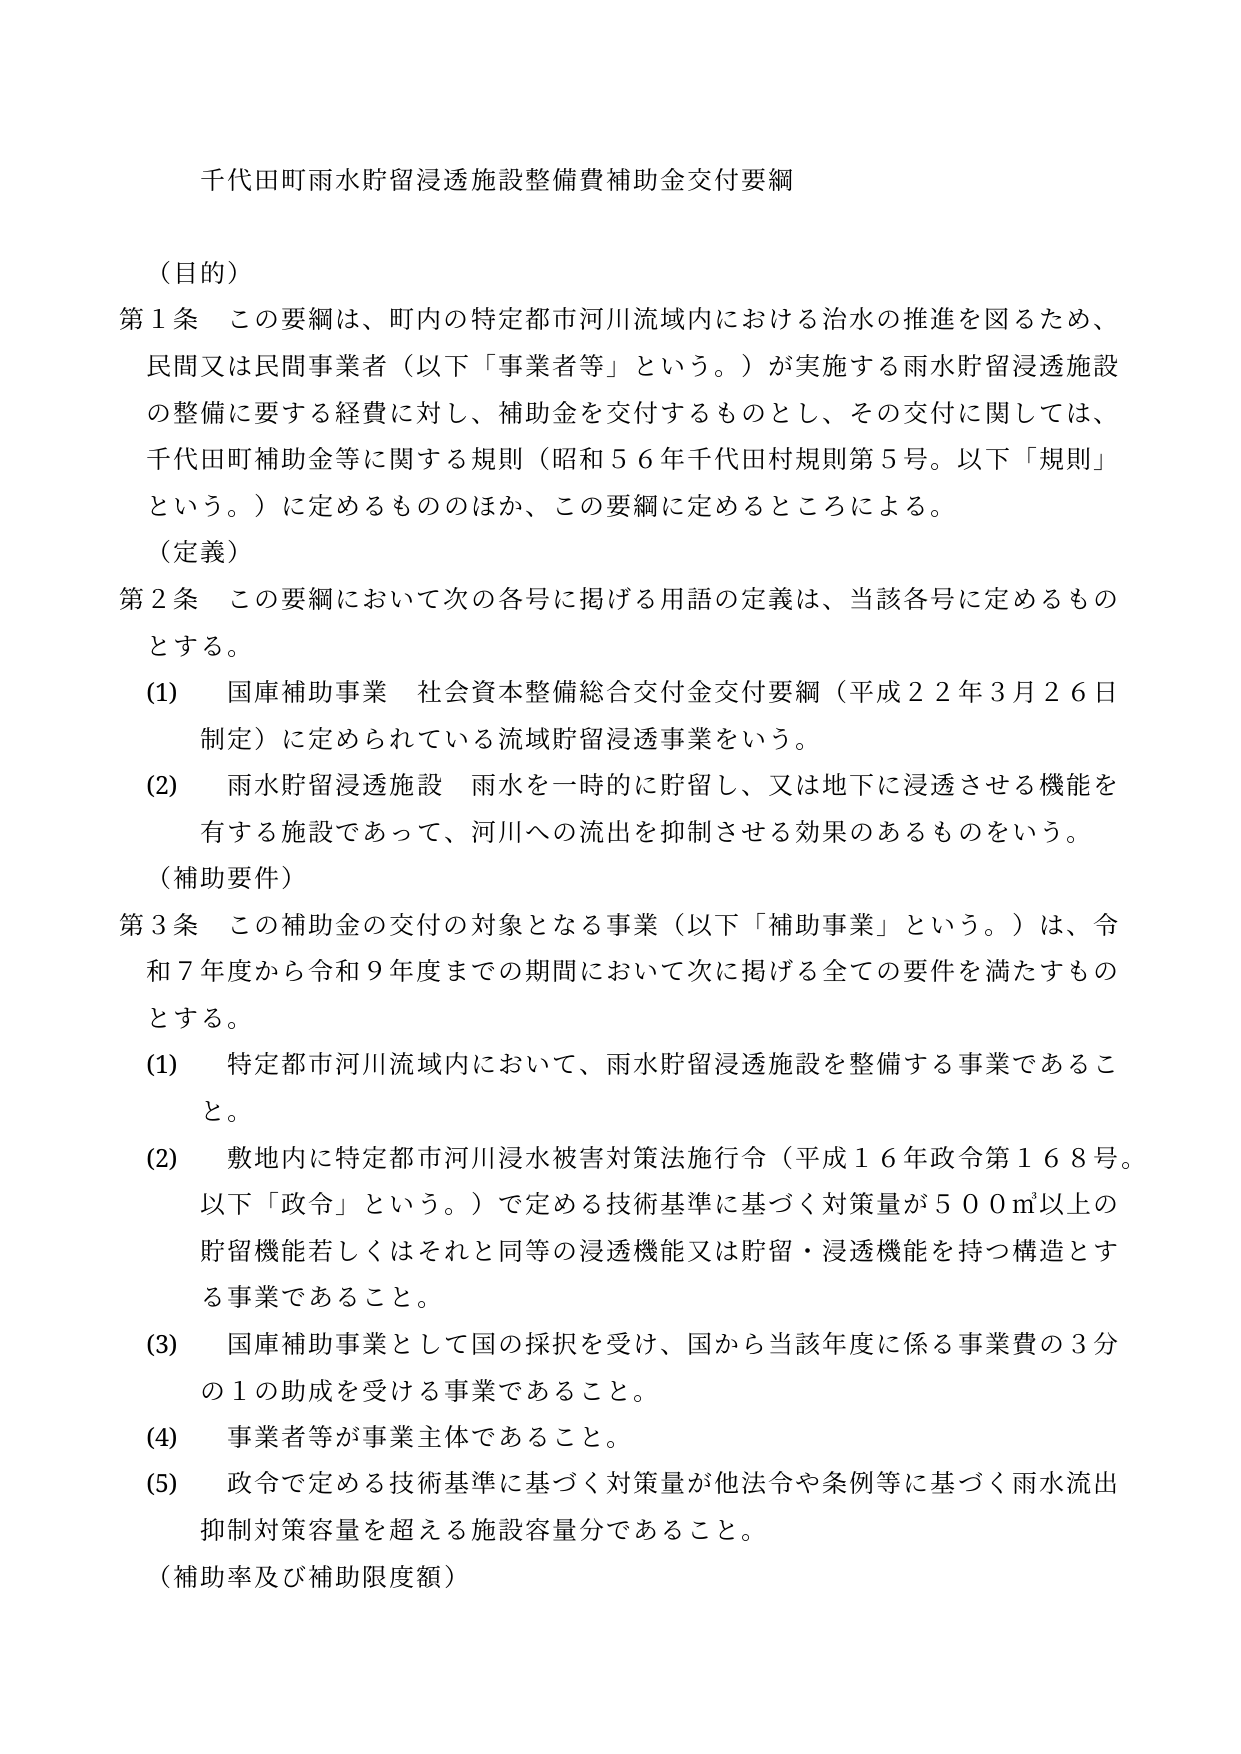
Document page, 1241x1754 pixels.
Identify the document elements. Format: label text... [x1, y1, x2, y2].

text （補助率及び補助限度額） [119, 1552, 1121, 1599]
text (1) 特定都市河川流域内において、雨水貯留浸透施設を整備する事業であること。 [146, 1040, 1121, 1133]
text 千代田町雨水貯留浸透施設整備費補助金交付要綱 [119, 155, 1121, 202]
text (1) 国庫補助事業 社会資本整備総合交付金交付要綱（平成２２年３月２６日制定）に定められている流域貯留浸透事業をいう。 [146, 667, 1121, 761]
text 第１条 この要綱は、町内の特定都市河川流域内における治水の推進を図るため、民間又は民間事業者（以下「事業者等」という。）が実施する雨水貯留浸透施設の整備に要する経費に対し、補助金を交付するものとし、その交付に関しては、千代田町補助金等に関する規則（昭和５６年千代田村規則第５号。以下「規則」という。）に定めるもののほか、この要綱に定めるところによる。 [119, 295, 1121, 528]
text 第２条 この要綱において次の各号に掲げる用語の定義は、当該各号に定めるものとする。 [119, 574, 1121, 667]
text （補助要件） [119, 854, 1121, 900]
text (4) 事業者等が事業主体であること。 [146, 1412, 1121, 1459]
text （目的） [119, 248, 1121, 295]
text (5) 政令で定める技術基準に基づく対策量が他法令や条例等に基づく雨水流出抑制対策容量を超える施設容量分であること。 [146, 1459, 1121, 1552]
text (3) 国庫補助事業として国の採択を受け、国から当該年度に係る事業費の３分の１の助成を受ける事業であること。 [146, 1319, 1121, 1412]
text （定義） [119, 528, 1121, 574]
text 第３条 この補助金の交付の対象となる事業（以下「補助事業」という。）は、令和７年度から令和９年度までの期間において次に掲げる全ての要件を満たすものとする。 [119, 900, 1121, 1040]
text (2) 敷地内に特定都市河川浸水被害対策法施行令（平成１６年政令第１６８号。以下「政令」という。）で定める技術基準に基づく対策量が５００㎥以上の貯留機能若しくはそれと同等の浸透機能又は貯留・浸透機能を持つ構造とする事業であること。 [146, 1133, 1121, 1319]
text (2) 雨水貯留浸透施設 雨水を一時的に貯留し、又は地下に浸透させる機能を有する施設であって、河川への流出を抑制させる効果のあるものをいう。 [146, 761, 1121, 854]
